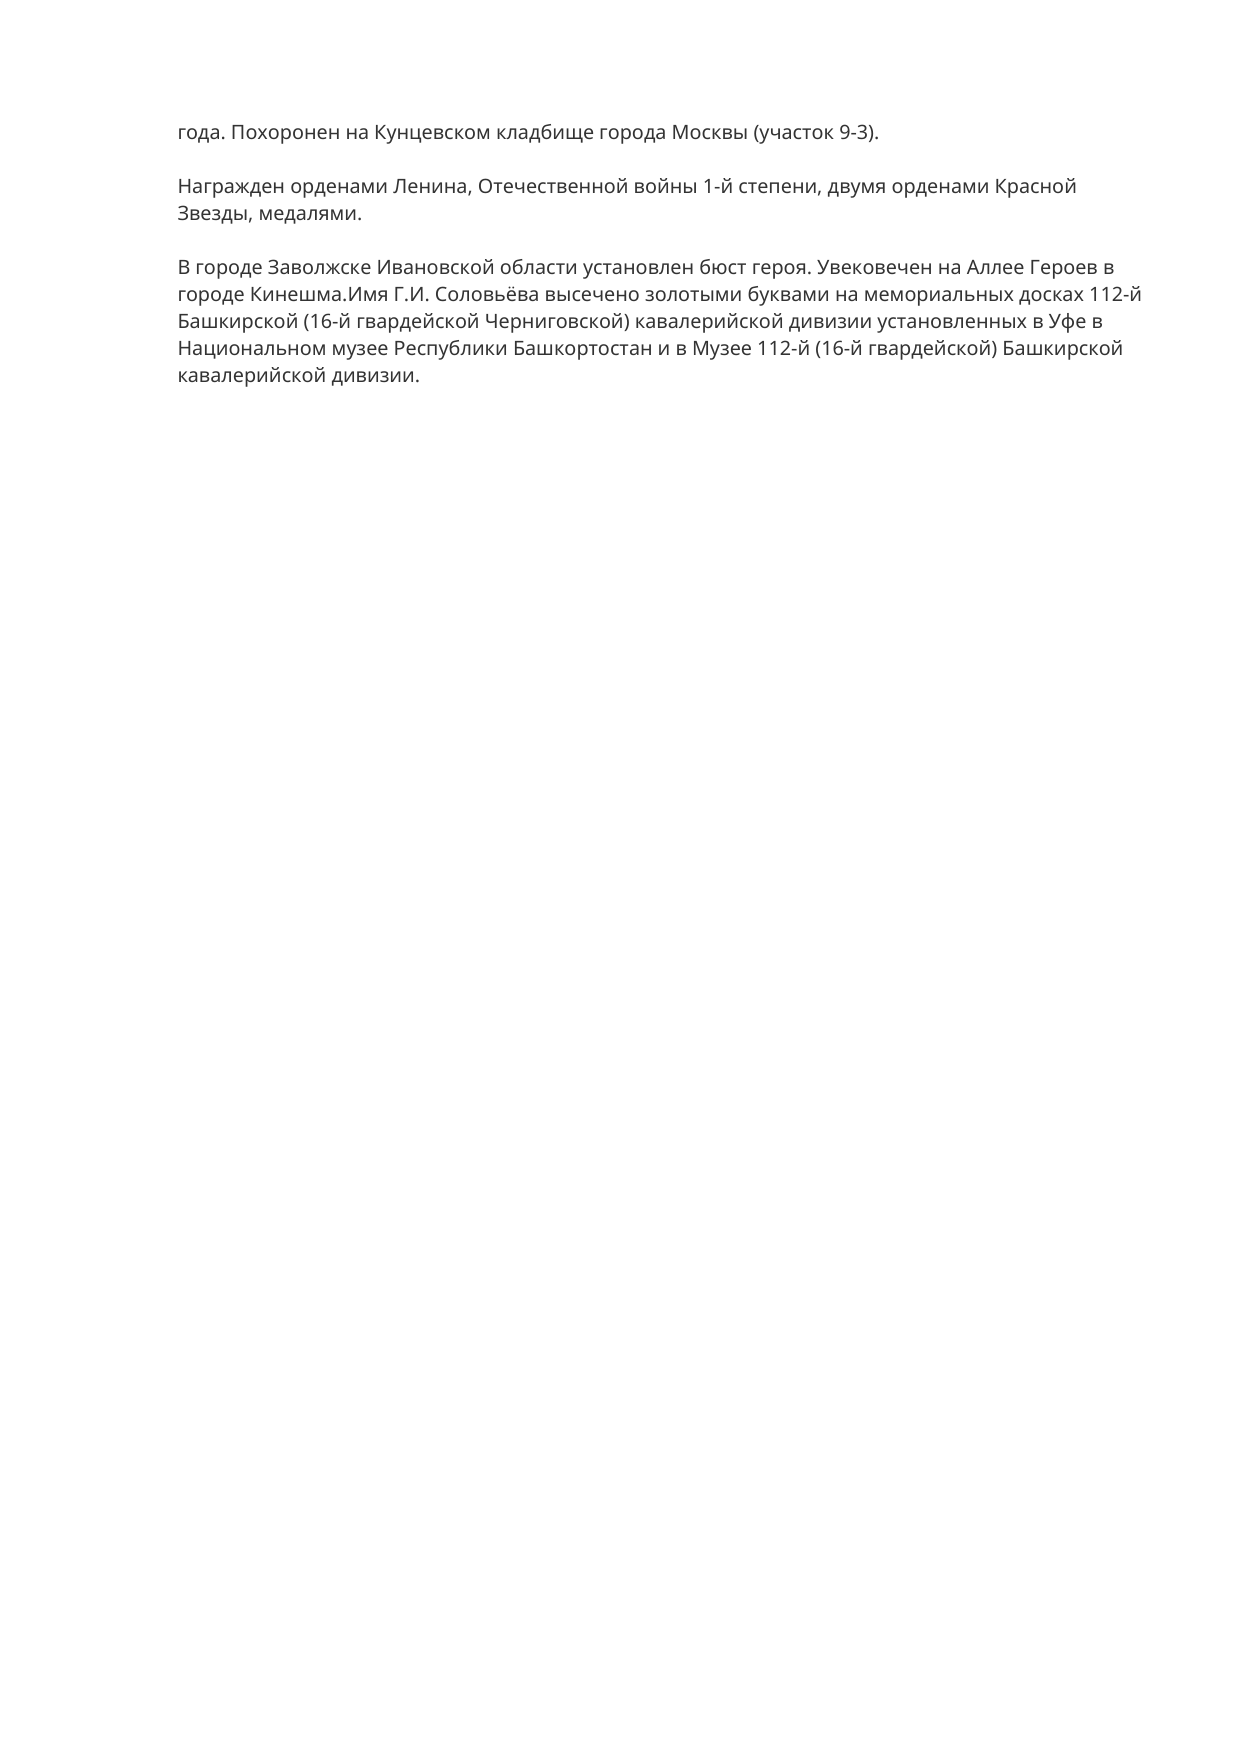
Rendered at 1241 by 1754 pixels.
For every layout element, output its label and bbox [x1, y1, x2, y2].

text [177, 118, 1152, 388]
